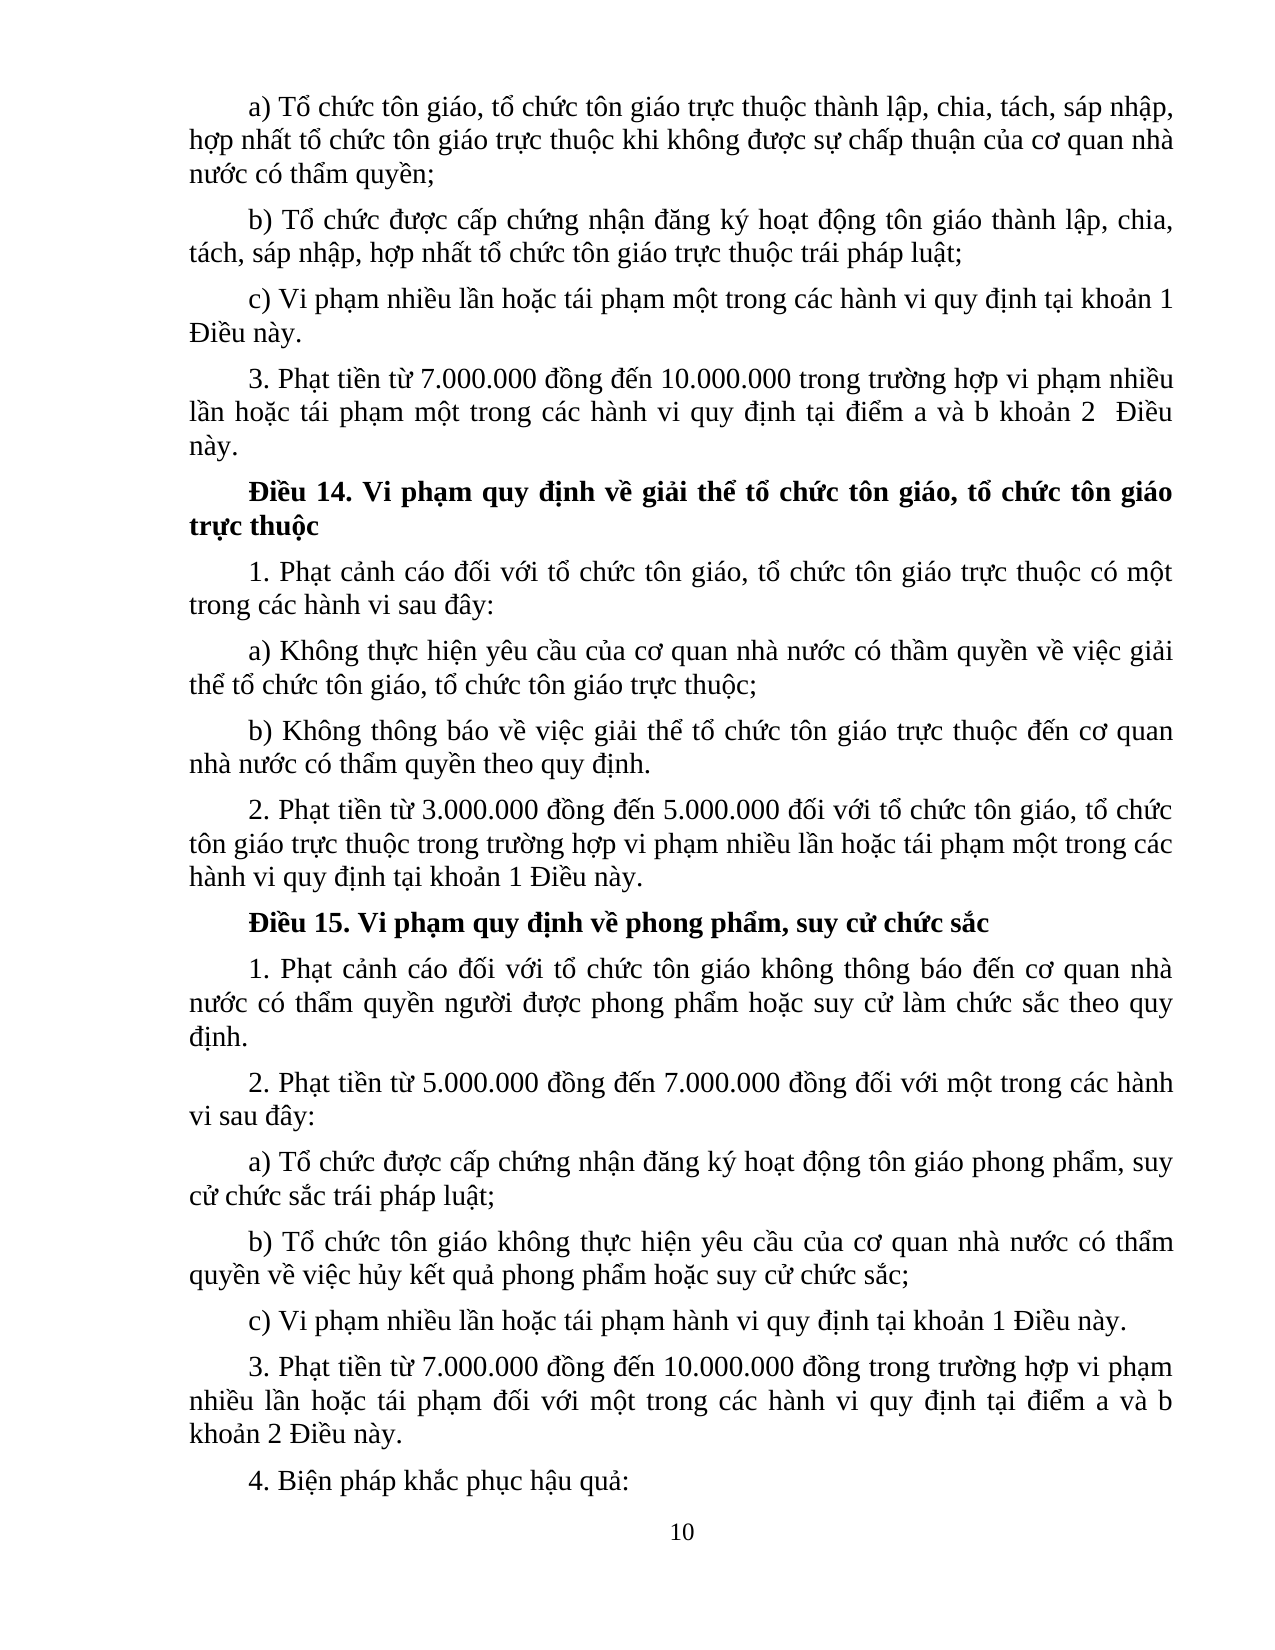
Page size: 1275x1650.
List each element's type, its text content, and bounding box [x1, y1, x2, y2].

text b) Không thông báo về việc giải thể tổ chức tôn giáo trực thuộc đến cơ quan nhà nước có thẩm quyền theo quy định. [189, 713, 1174, 780]
text c) Vi phạm nhiều lần hoặc tái phạm một trong các hành vi quy định tại khoản 1 Điều này. [189, 281, 1174, 348]
text 3. Phạt tiền từ 7.000.000 đồng đến 10.000.000 trong trường hợp vi phạm nhiều lần hoặc tái phạm một trong các hành vi quy định tại điểm a và b khoản 2 Điều này. [189, 361, 1174, 462]
text a) Tổ chức được cấp chứng nhận đăng ký hoạt động tôn giáo phong phẩm, suy cử chức sắc trái pháp luật; [189, 1144, 1174, 1211]
text 3. Phạt tiền từ 7.000.000 đồng đến 10.000.000 đồng trong trường hợp vi phạm nhiều lần hoặc tái phạm đối với một trong các hành vi quy định tại điểm a và b khoản 2 Điều này. [189, 1349, 1174, 1450]
text 1. Phạt cảnh cáo đối với tổ chức tôn giáo, tổ chức tôn giáo trực thuộc có một trong các hành vi sau đây: [189, 554, 1174, 621]
text a) Tổ chức tôn giáo, tổ chức tôn giáo trực thuộc thành lập, chia, tách, sáp nhập, hợp nhất tổ chức tôn giáo trực thuộc khi không được sự chấp thuận của cơ quan nhà nước có thẩm quyền; [189, 89, 1174, 189]
text b) Tổ chức tôn giáo không thực hiện yêu cầu của cơ quan nhà nước có thẩm quyền về việc hủy kết quả phong phẩm hoặc suy cử chức sắc; [189, 1224, 1174, 1291]
text a) Không thực hiện yêu cầu của cơ quan nhà nước có thầm quyền về việc giải thể tổ chức tôn giáo, tổ chức tôn giáo trực thuộc; [189, 633, 1174, 700]
text 1. Phạt cảnh cáo đối với tổ chức tôn giáo không thông báo đến cơ quan nhà nước có thẩm quyền người được phong phẩm hoặc suy cử làm chức sắc theo quy định. [189, 952, 1174, 1052]
text Điều 14. Vi phạm quy định về giải thể tổ chức tôn giáo, tổ chức tôn giáo trực thuộc [189, 474, 1174, 541]
text c) Vi phạm nhiều lần hoặc tái phạm hành vi quy định tại khoản 1 Điều này. [189, 1303, 1174, 1337]
text 4. Biện pháp khắc phục hậu quả: [189, 1463, 1174, 1496]
text 2. Phạt tiền từ 3.000.000 đồng đến 5.000.000 đối với tổ chức tôn giáo, tổ chức tôn giáo trực thuộc trong trường hợp vi phạm nhiều lần hoặc tái phạm một trong các hành vi quy định tại khoản 1 Điều này. [189, 792, 1174, 893]
text Điều 15. Vi phạm quy định về phong phẩm, suy cử chức sắc [189, 906, 1174, 939]
text b) Tổ chức được cấp chứng nhận đăng ký hoạt động tôn giáo thành lập, chia, tách, sáp nhập, hợp nhất tổ chức tôn giáo trực thuộc trái pháp luật; [189, 202, 1174, 269]
text 2. Phạt tiền từ 5.000.000 đồng đến 7.000.000 đồng đối với một trong các hành vi sau đây: [189, 1065, 1174, 1132]
